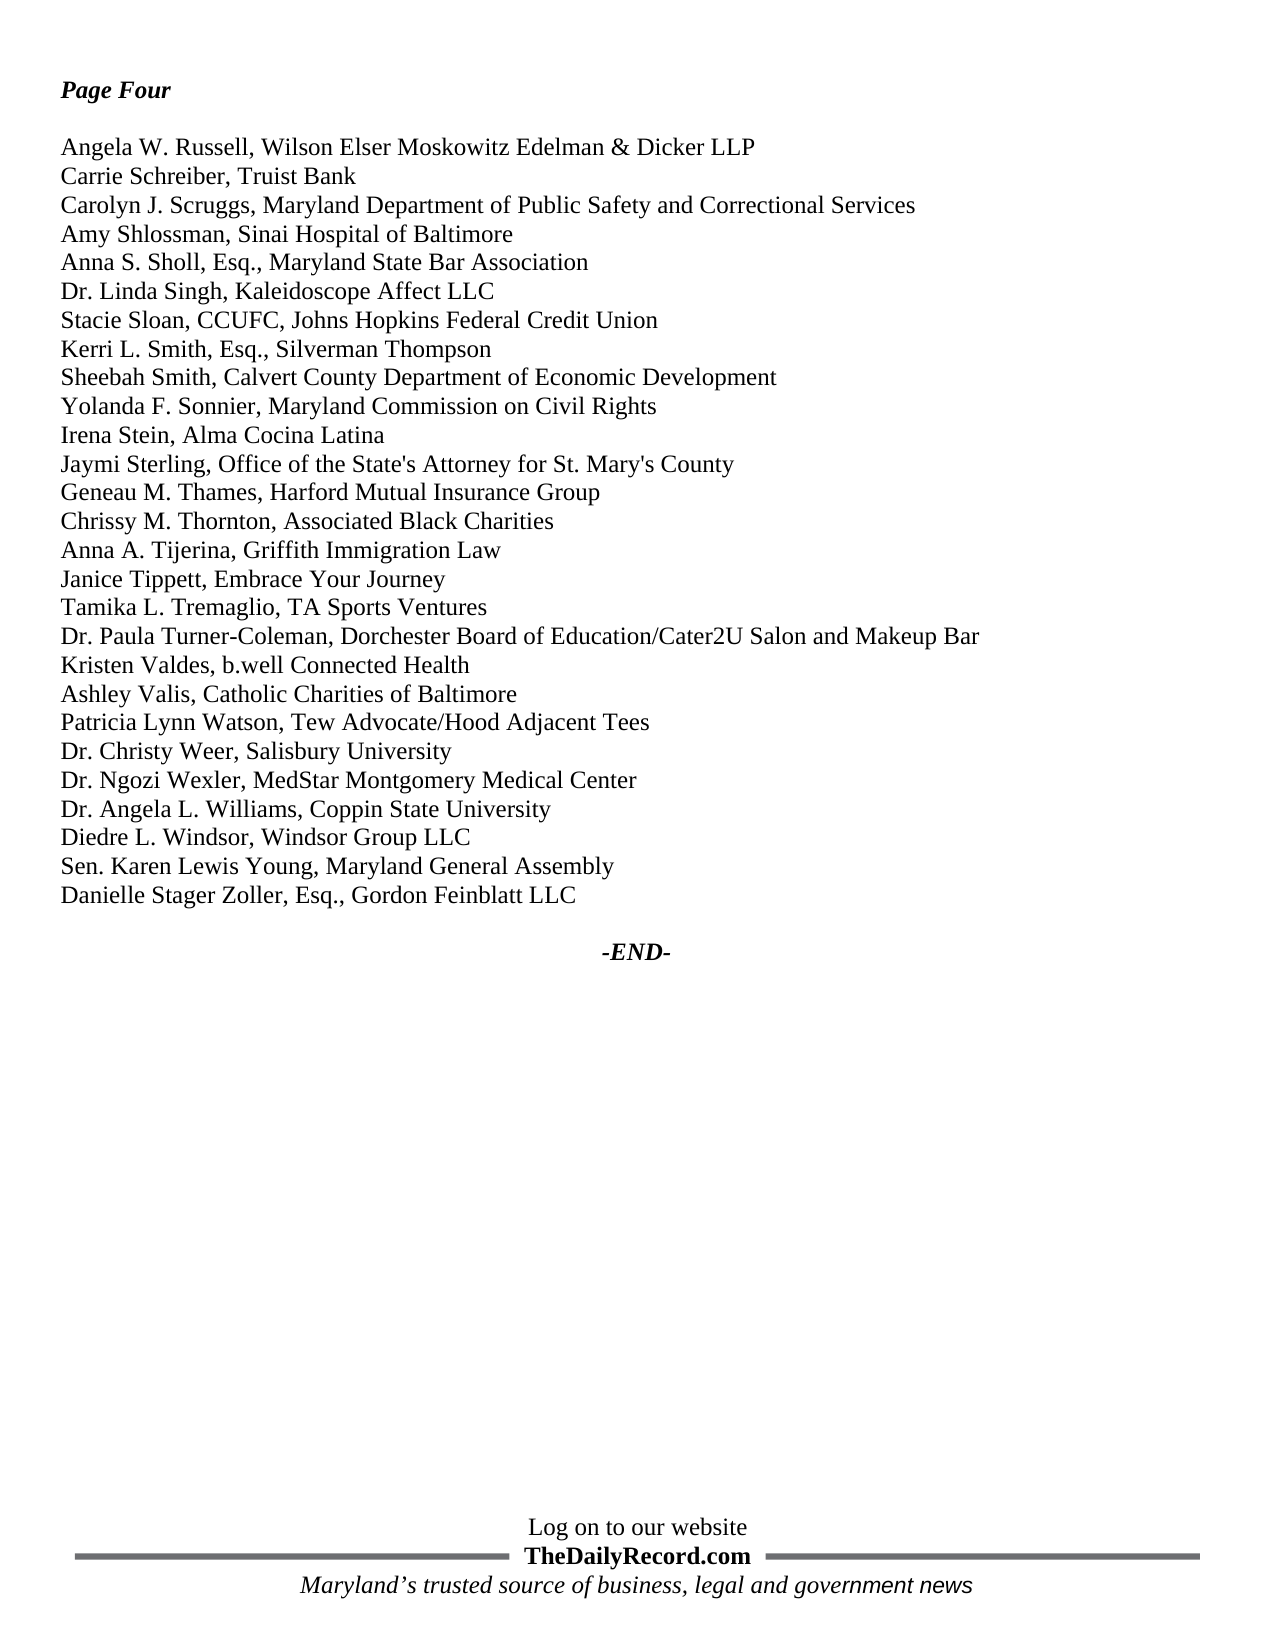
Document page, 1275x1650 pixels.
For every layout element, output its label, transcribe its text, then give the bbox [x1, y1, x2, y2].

text Diedre L. Windsor, Windsor Group LLC [60, 822, 1214, 851]
text Dr. Paula Turner-Coleman, Dorchester Board of Education/Cater2U Salon and Makeup Bar [60, 621, 1214, 650]
text Carrie Schreiber, Truist Bank [60, 161, 1214, 190]
text Maryland’s trusted source of business, legal and government news [297, 1570, 978, 1599]
text Dr. Ngozi Wexler, MedStar Montgomery Medical Center [60, 765, 1214, 794]
text TheDailyRecord.com [297, 1541, 978, 1570]
text Anna S. Sholl, Esq., Maryland State Bar Association [60, 247, 1214, 276]
text Yolanda F. Sonnier, Maryland Commission on Civil Rights [60, 391, 1214, 420]
text Janice Tippett, Embrace Your Journey [60, 564, 1214, 592]
text Ashley Valis, Catholic Charities of Baltimore [60, 679, 1214, 707]
text Chrissy M. Thornton, Associated Black Charities [60, 506, 1214, 535]
text Page Four [60, 75, 1214, 104]
text Sen. Karen Lewis Young, Maryland General Assembly [60, 851, 1214, 880]
text Sheebah Smith, Calvert County Department of Economic Development [60, 362, 1214, 391]
text Geneau M. Thames, Harford Mutual Insurance Group [60, 477, 1214, 506]
text Jaymi Sterling, Office of the State's Attorney for St. Mary's County [60, 449, 1214, 477]
text Log on to our website [297, 1512, 978, 1541]
text Danielle Stager Zoller, Esq., Gordon Feinblatt LLC [60, 880, 1214, 909]
text Dr. Angela L. Williams, Coppin State University [60, 794, 1214, 822]
text Kerri L. Smith, Esq., Silverman Thompson [60, 334, 1214, 362]
text Dr. Christy Weer, Salisbury University [60, 736, 1214, 765]
text Irena Stein, Alma Cocina Latina [60, 420, 1214, 449]
text Dr. Linda Singh, Kaleidoscope Affect LLC [60, 276, 1214, 305]
text Anna A. Tijerina, Griffith Immigration Law [60, 535, 1214, 564]
text Patricia Lynn Watson, Tew Advocate/Hood Adjacent Tees [60, 707, 1214, 736]
text Tamika L. Tremaglio, TA Sports Ventures [60, 592, 1214, 621]
text Stacie Sloan, CCUFC, Johns Hopkins Federal Credit Union [60, 305, 1214, 334]
text Angela W. Russell, Wilson Elser Moskowitz Edelman & Dicker LLP [60, 132, 1214, 161]
text Carolyn J. Scruggs, Maryland Department of Public Safety and Correctional Services [60, 190, 1214, 219]
text -END- [297, 937, 978, 966]
text Kristen Valdes, b.well Connected Health [60, 650, 1214, 679]
text Amy Shlossman, Sinai Hospital of Baltimore [60, 219, 1214, 247]
